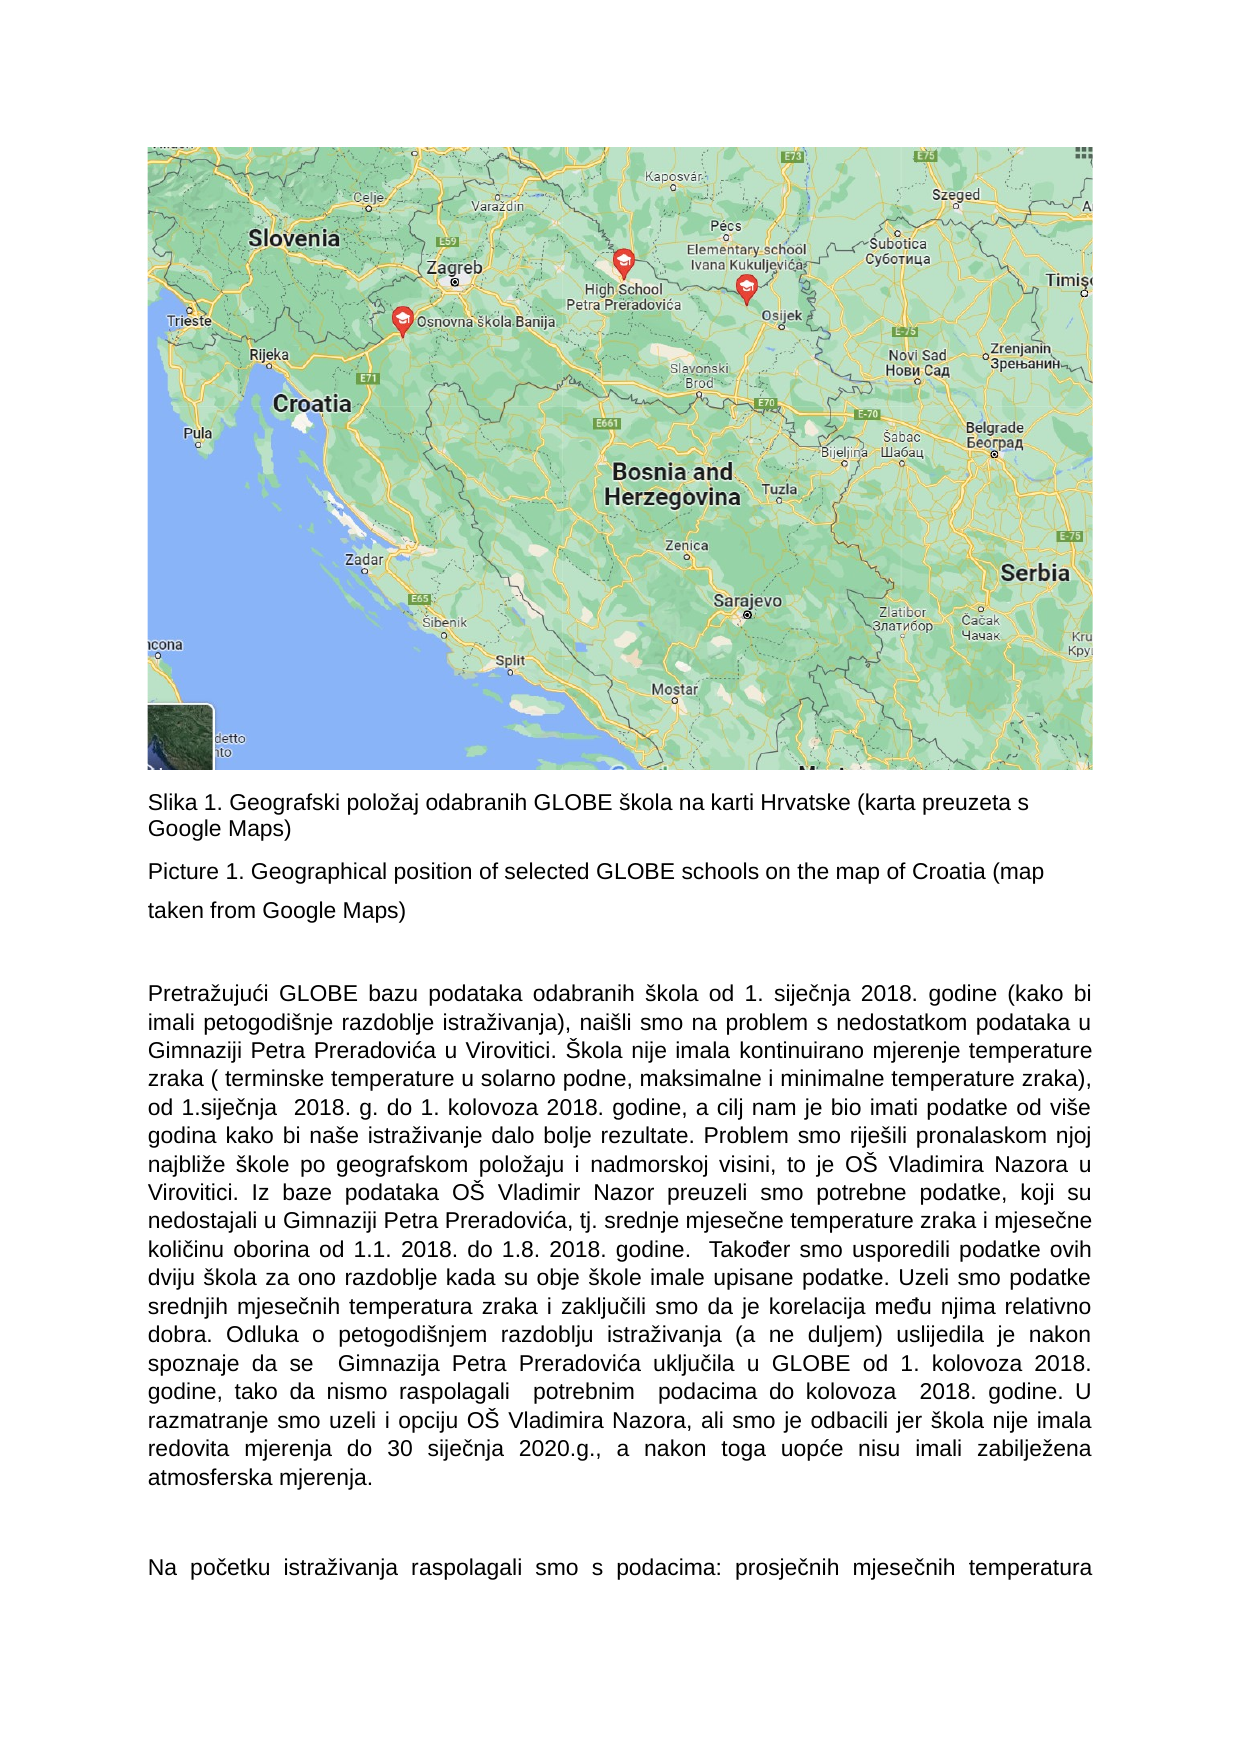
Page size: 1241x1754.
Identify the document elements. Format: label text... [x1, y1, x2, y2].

text Slika 1. Geografski položaj odabranih GLOBE škola na karti Hrvatske (karta preuzeta s Google Maps) [148, 789, 1093, 841]
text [148, 1554, 1093, 1580]
picture [147, 147, 1093, 770]
text Pretražujući GLOBE bazu podataka odabranih škola od 1. siječnja 2018. godine (kako bi imali petogodišnje razdoblje istraživanja), naišli smo na problem s nedostatkom podataka u Gimnaziji Petra Preradovića u Virovitici. Škola nije imala kontinuirano mjerenje temperature zraka ( terminske temperature u solarno podne, maksimalne i minimalne temperature zraka), od 1.siječnja 2018. g. do 1. kolovoza 2018. godine, a cilj nam je bio imati podatke od više godina kako bi naše istraživanje dalo bolje rezultate. Problem smo riješili pronalaskom njoj najbliže škole po geografskom položaju i nadmorskoj visini, to je OŠ Vladimira Nazora u Virovitici. Iz baze podataka OŠ Vladimir Nazor preuzeli smo potrebne podatke, koji su nedostajali u Gimnaziji Petra Preradovića, tj. srednje mjesečne temperature zraka i mjesečne količinu oborina od 1.1. 2018. do 1.8. 2018. godine. Također smo usporedili podatke ovih dviju škola za ono razdoblje kada su obje škole imale upisane podatke. Uzeli smo podatke srednjih mjesečnih temperatura zraka i zaključili smo da je korelacija među njima relativno dobra. Odluka o petogodišnjem razdoblju istraživanja (a ne duljem) uslijedila je nakon spoznaje da se Gimnazija Petra Preradovića uključila u GLOBE od 1. kolovoza 2018. godine, tako da nismo raspolagali potrebnim podacima do kolovoza 2018. godine. U razmatranje smo uzeli i opciju OŠ Vladimira Nazora, ali smo je odbacili jer škola nije imala redovita mjerenja do 30 siječnja 2020.g., a nakon toga uopće nisu imali zabilježena atmosferska mjerenja. [148, 980, 1093, 1490]
text Picture 1. Geographical position of selected GLOBE schools on the map of Croatia (map taken from Google Maps) [148, 858, 1093, 924]
